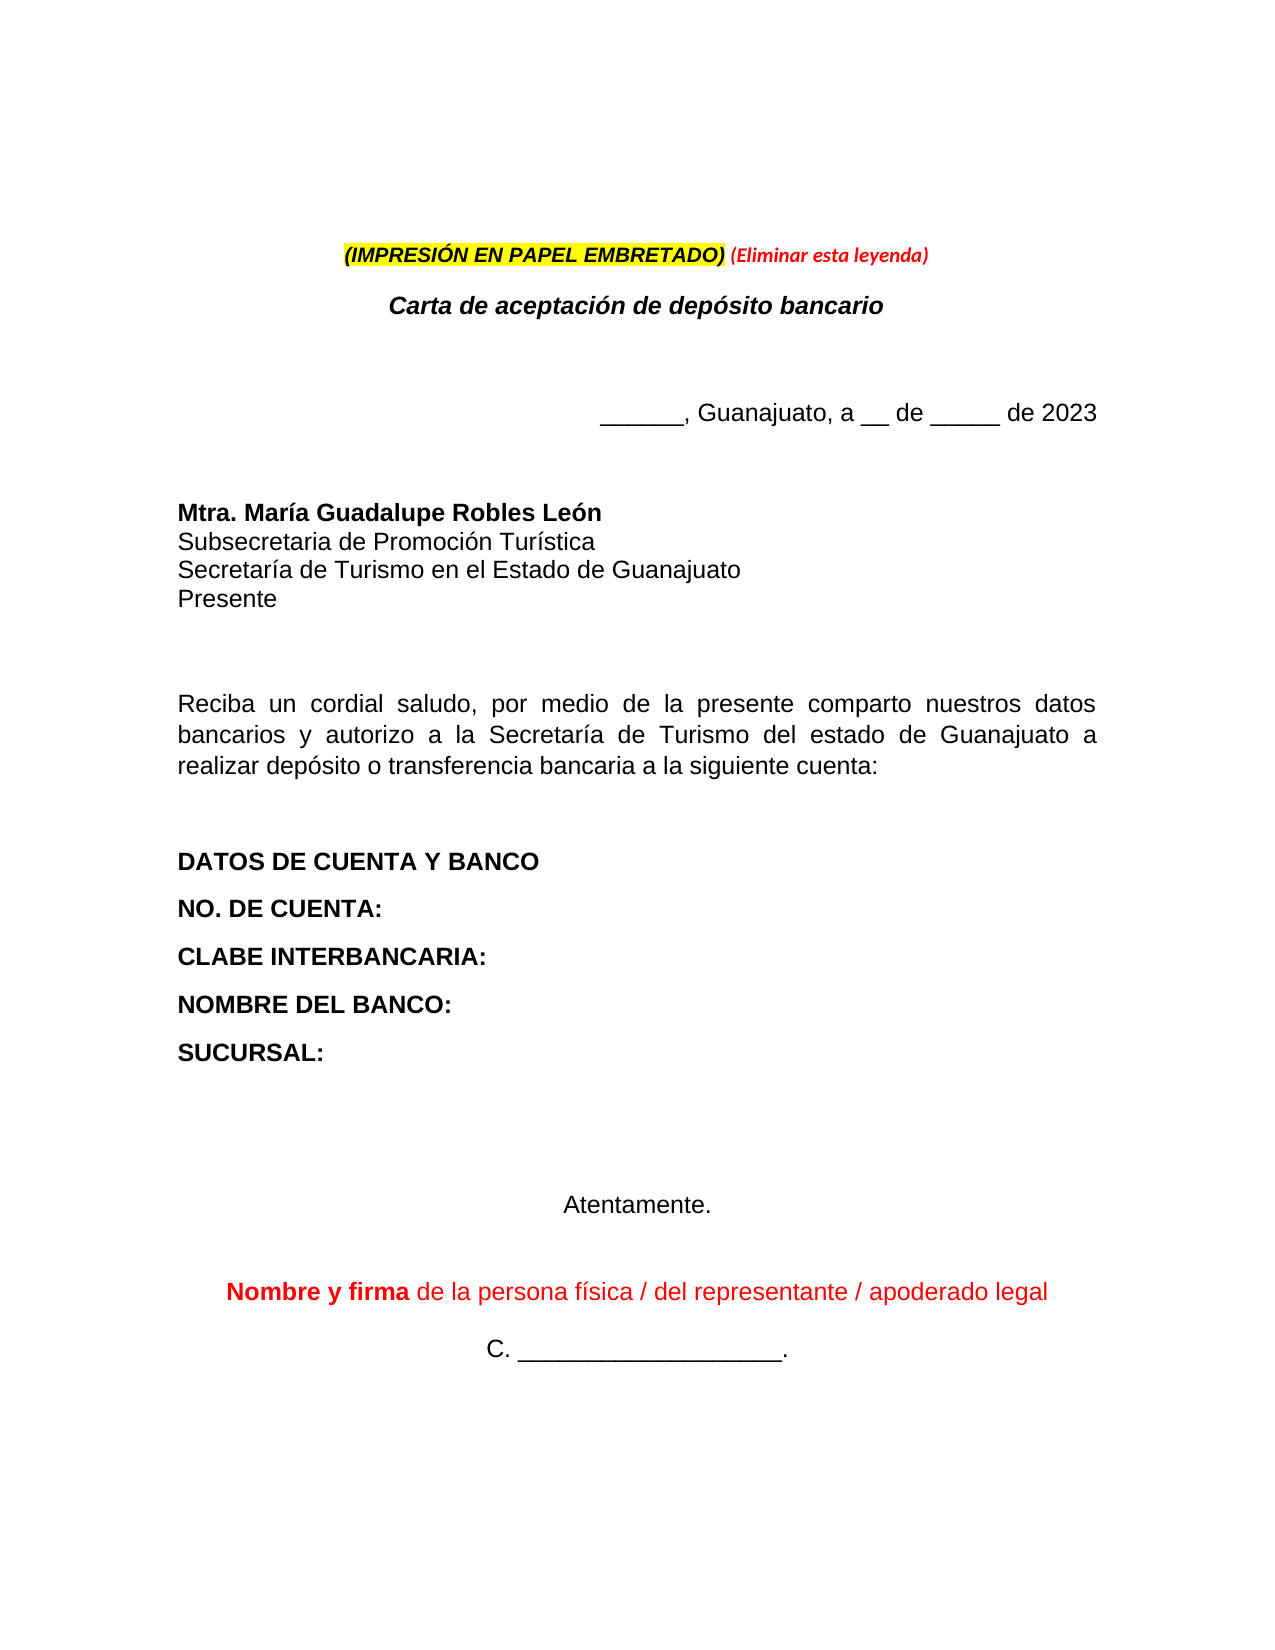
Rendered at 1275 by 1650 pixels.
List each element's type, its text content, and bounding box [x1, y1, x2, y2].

text NO. DE CUENTA: [177, 894, 1098, 923]
text DATOS DE CUENTA Y BANCO [177, 847, 1098, 876]
text Secretaría de Turismo en el Estado de Guanajuato [177, 555, 1098, 584]
text Reciba un cordial saludo, por medio de la presente comparto nuestros datos bancarios y autorizo a la Secretaría de Turismo del estado de Guanajuato a realizar depósito o transferencia bancaria a la siguiente cuenta: [177, 689, 1098, 780]
text Subsecretaria de Promoción Turística [177, 527, 1098, 555]
text (IMPRESIÓN EN PAPEL EMBRETADO) (Eliminar esta leyenda) [177, 242, 1098, 267]
text SUCURSAL: [177, 1038, 1098, 1066]
text C. ___________________. [177, 1334, 1098, 1363]
text CLABE INTERBANCARIA: [177, 942, 1098, 971]
text NOMBRE DEL BANCO: [177, 990, 1098, 1019]
text Presente [177, 584, 1098, 613]
text Mtra. María Guadalupe Robles León [177, 498, 1098, 527]
text Nombre y firma de la persona física / del representante / apoderado legal [177, 1277, 1098, 1306]
text ______, Guanajuato, a __ de _____ de 2023 [177, 398, 1098, 427]
text Carta de aceptación de depósito bancario [177, 291, 1098, 320]
text Atentamente. [177, 1191, 1098, 1219]
